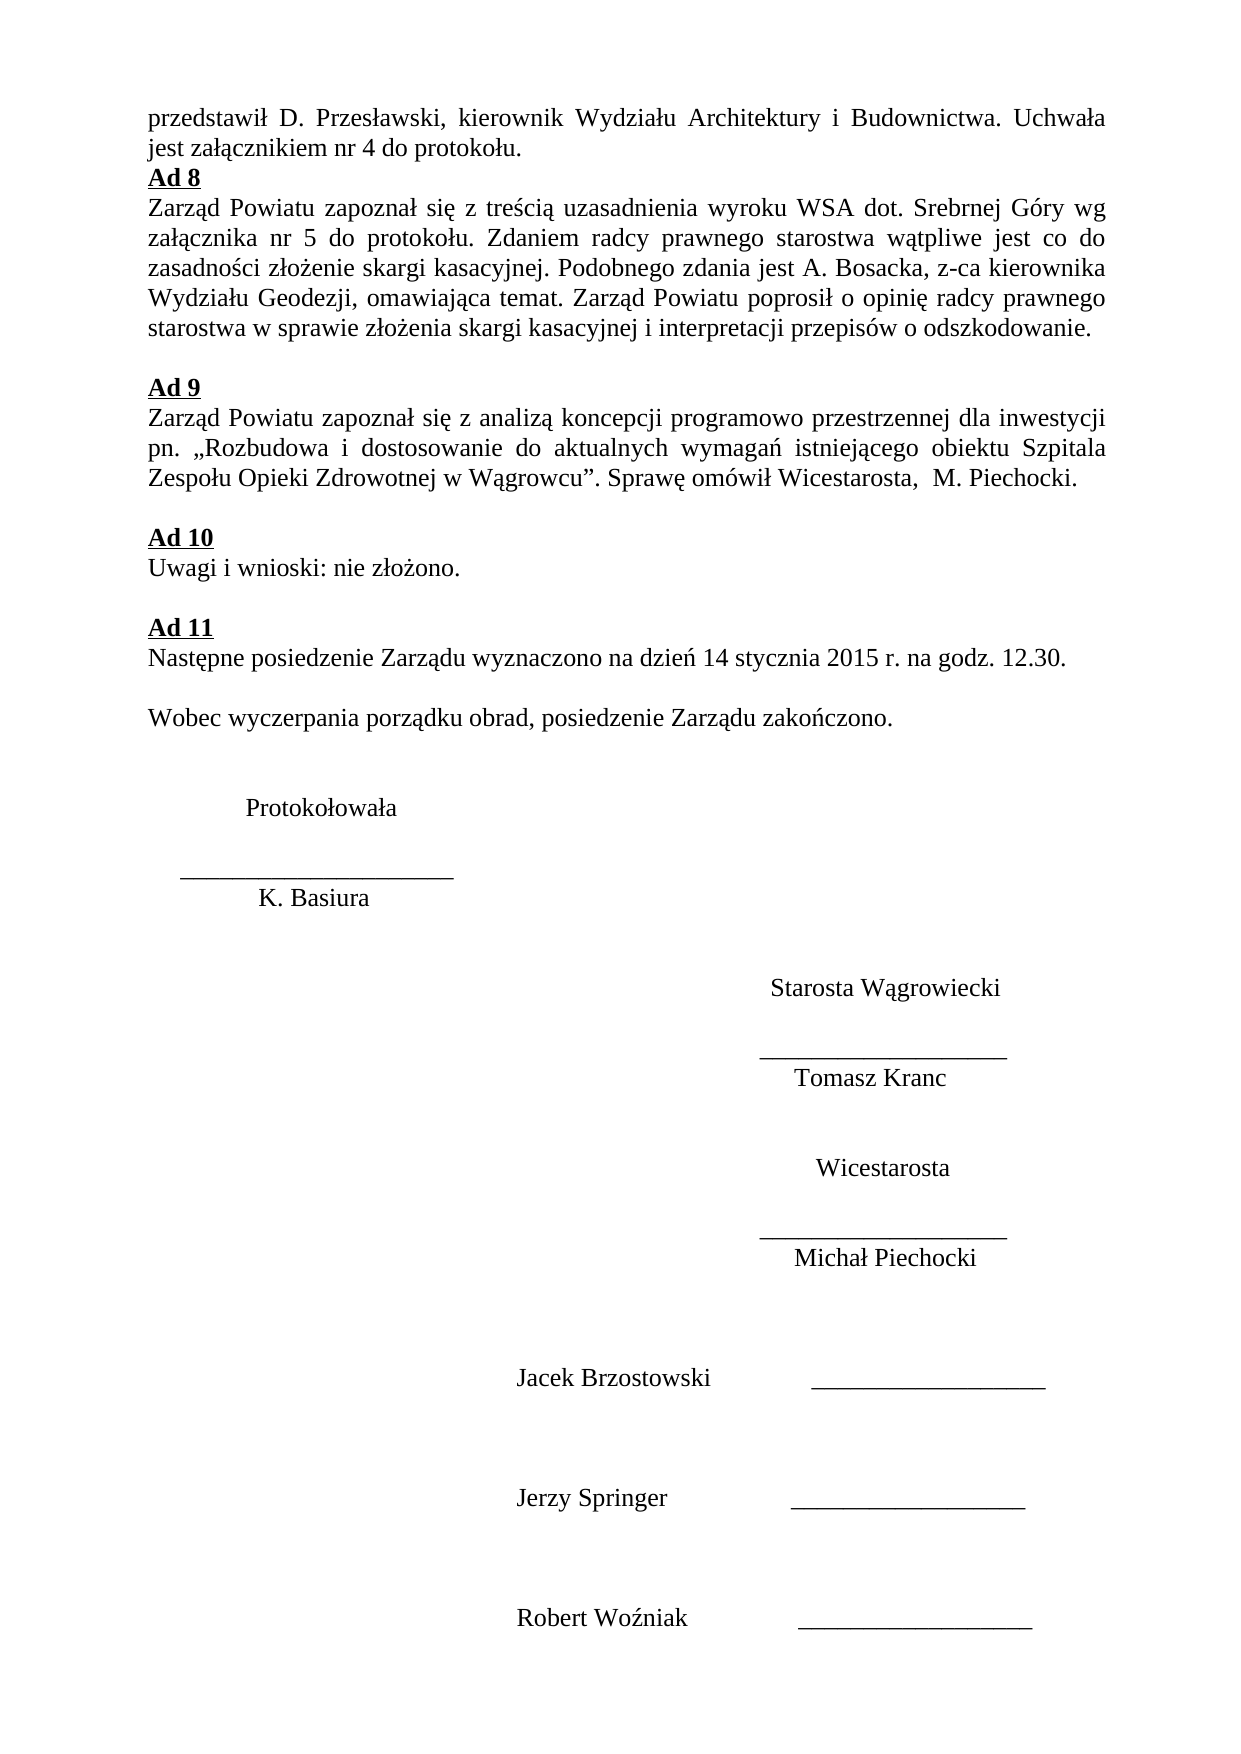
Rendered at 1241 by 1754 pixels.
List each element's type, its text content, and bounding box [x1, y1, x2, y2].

text Uwagi i wnioski: nie złożono. [148, 552, 1107, 582]
text Ad 9 [148, 372, 1107, 402]
text Wobec wyczerpania porządku obrad, posiedzenie Zarządu zakończono. [148, 702, 1107, 732]
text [148, 102, 1107, 162]
text Zarząd Powiatu zapoznał się z treścią uzasadnienia wyroku WSA dot. Srebrnej Góry wg załącznika nr 5 do protokołu. Zdaniem radcy prawnego starostwa wątpliwe jest co do zasadności złożenie skargi kasacyjnej. Podobnego zdania jest A. Bosacka, z-ca kierownika Wydziału Geodezji, omawiająca temat. Zarząd Powiatu poprosił o opinię radcy prawnego starostwa w sprawie złożenia skargi kasacyjnej i interpretacji przepisów o odszkodowanie. [148, 192, 1107, 342]
text Jacek Brzostowski __________________ [148, 1362, 1107, 1392]
text ___________________ [443, 1212, 1107, 1242]
text Ad 11 [148, 612, 1107, 642]
text ___________________ [443, 1032, 1107, 1062]
text Wicestarosta [738, 1152, 1107, 1182]
text Jerzy Springer __________________ [516, 1482, 1107, 1512]
text Tomasz Kranc [148, 1062, 1107, 1092]
text Protokołowała [148, 792, 1107, 822]
text Zarząd Powiatu zapoznał się z analizą koncepcji programowo przestrzennej dla inwestycji pn. „Rozbudowa i dostosowanie do aktualnych wymagań istniejącego obiektu Szpitala Zespołu Opieki Zdrowotnej w Wągrowcu”. Sprawę omówił Wicestarosta, M. Piechocki. [148, 402, 1107, 492]
text Robert Woźniak __________________ [516, 1602, 1107, 1632]
text _____________________ [148, 852, 1107, 882]
text Starosta Wągrowiecki [738, 972, 1107, 1002]
text Ad 10 [148, 522, 1107, 552]
text Michał Piechocki [148, 1242, 1107, 1272]
text Ad 8 [148, 162, 1107, 192]
text K. Basiura [148, 882, 1107, 912]
text Następne posiedzenie Zarządu wyznaczono na dzień 14 stycznia 2015 r. na godz. 12.30. [148, 642, 1107, 672]
